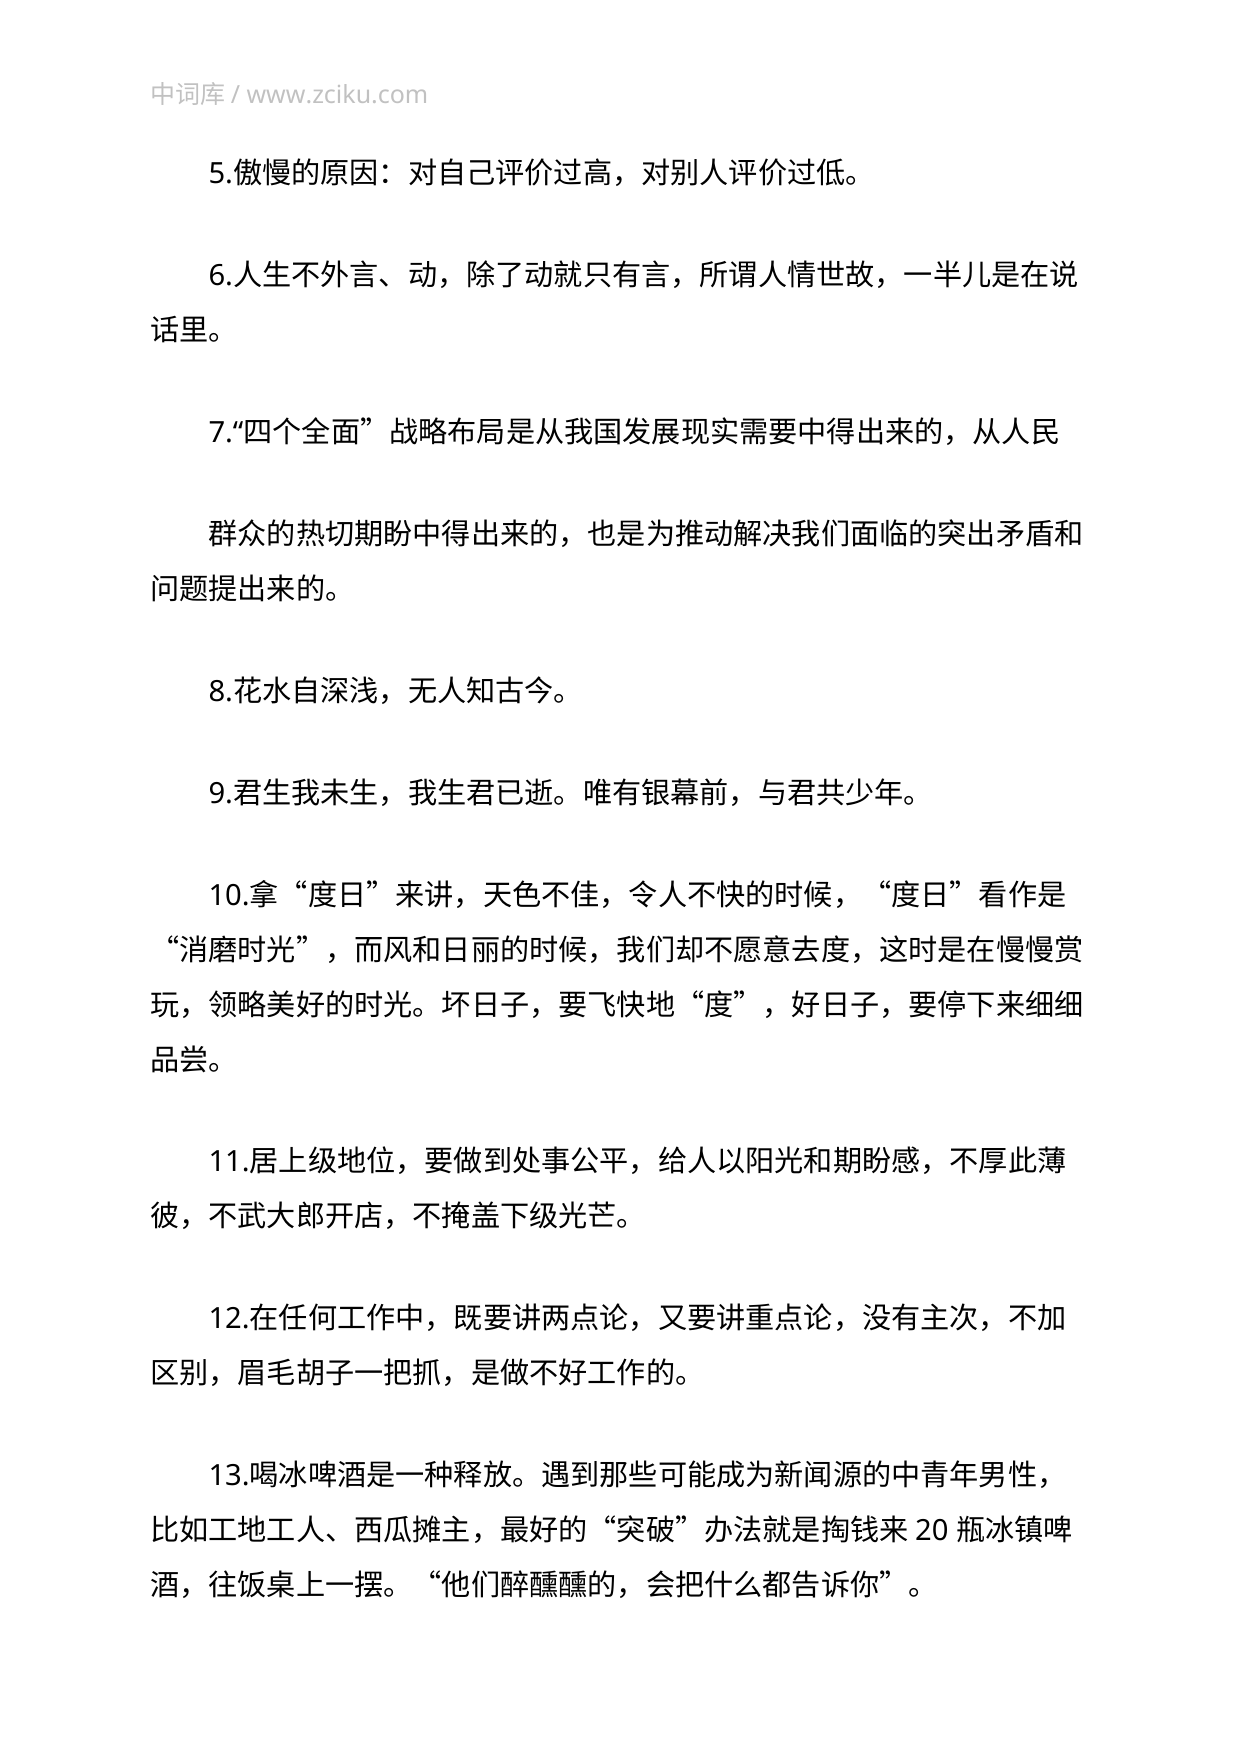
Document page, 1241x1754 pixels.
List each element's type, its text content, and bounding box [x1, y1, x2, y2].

text 12.在任何工作中，既要讲两点论，又要讲重点论，没有主次，不加区别，眉毛胡子一把抓，是做不好工作的。 [150, 1295, 1090, 1392]
text 11.居上级地位，要做到处事公平，给人以阳光和期盼感，不厚此薄彼，不武大郎开店，不掩盖下级光芒。 [150, 1138, 1090, 1235]
text 9.君生我未生，我生君已逝。唯有银幕前，与君共少年。 [150, 769, 1090, 812]
text 群众的热切期盼中得出来的，也是为推动解决我们面临的突出矛盾和问题提出来的。 [150, 511, 1090, 608]
text 7.“四个全面”战略布局是从我国发展现实需要中得出来的，从人民 [150, 409, 1090, 451]
text 10.拿“度日”来讲，天色不佳，令人不快的时候，“度日”看作是“消磨时光”，而风和日丽的时候，我们却不愿意去度，这时是在慢慢赏玩，领略美好的时光。坏日子，要飞快地“度”，好日子，要停下来细细品尝。 [150, 871, 1090, 1078]
text 5.傲慢的原因：对自己评价过高，对别人评价过低。 [150, 150, 1090, 192]
text 8.花水自深浅，无人知古今。 [150, 667, 1090, 710]
text 6.人生不外言、动，除了动就只有言，所谓人情世故，一半儿是在说话里。 [150, 252, 1090, 349]
text 13.喝冰啤酒是一种释放。遇到那些可能成为新闻源的中青年男性，比如工地工人、西瓜摊主，最好的“突破”办法就是掏钱来 20 瓶冰镇啤酒，往饭桌上一摆。“他们醉醺醺的，会把什么都告诉你”。 [150, 1451, 1090, 1604]
